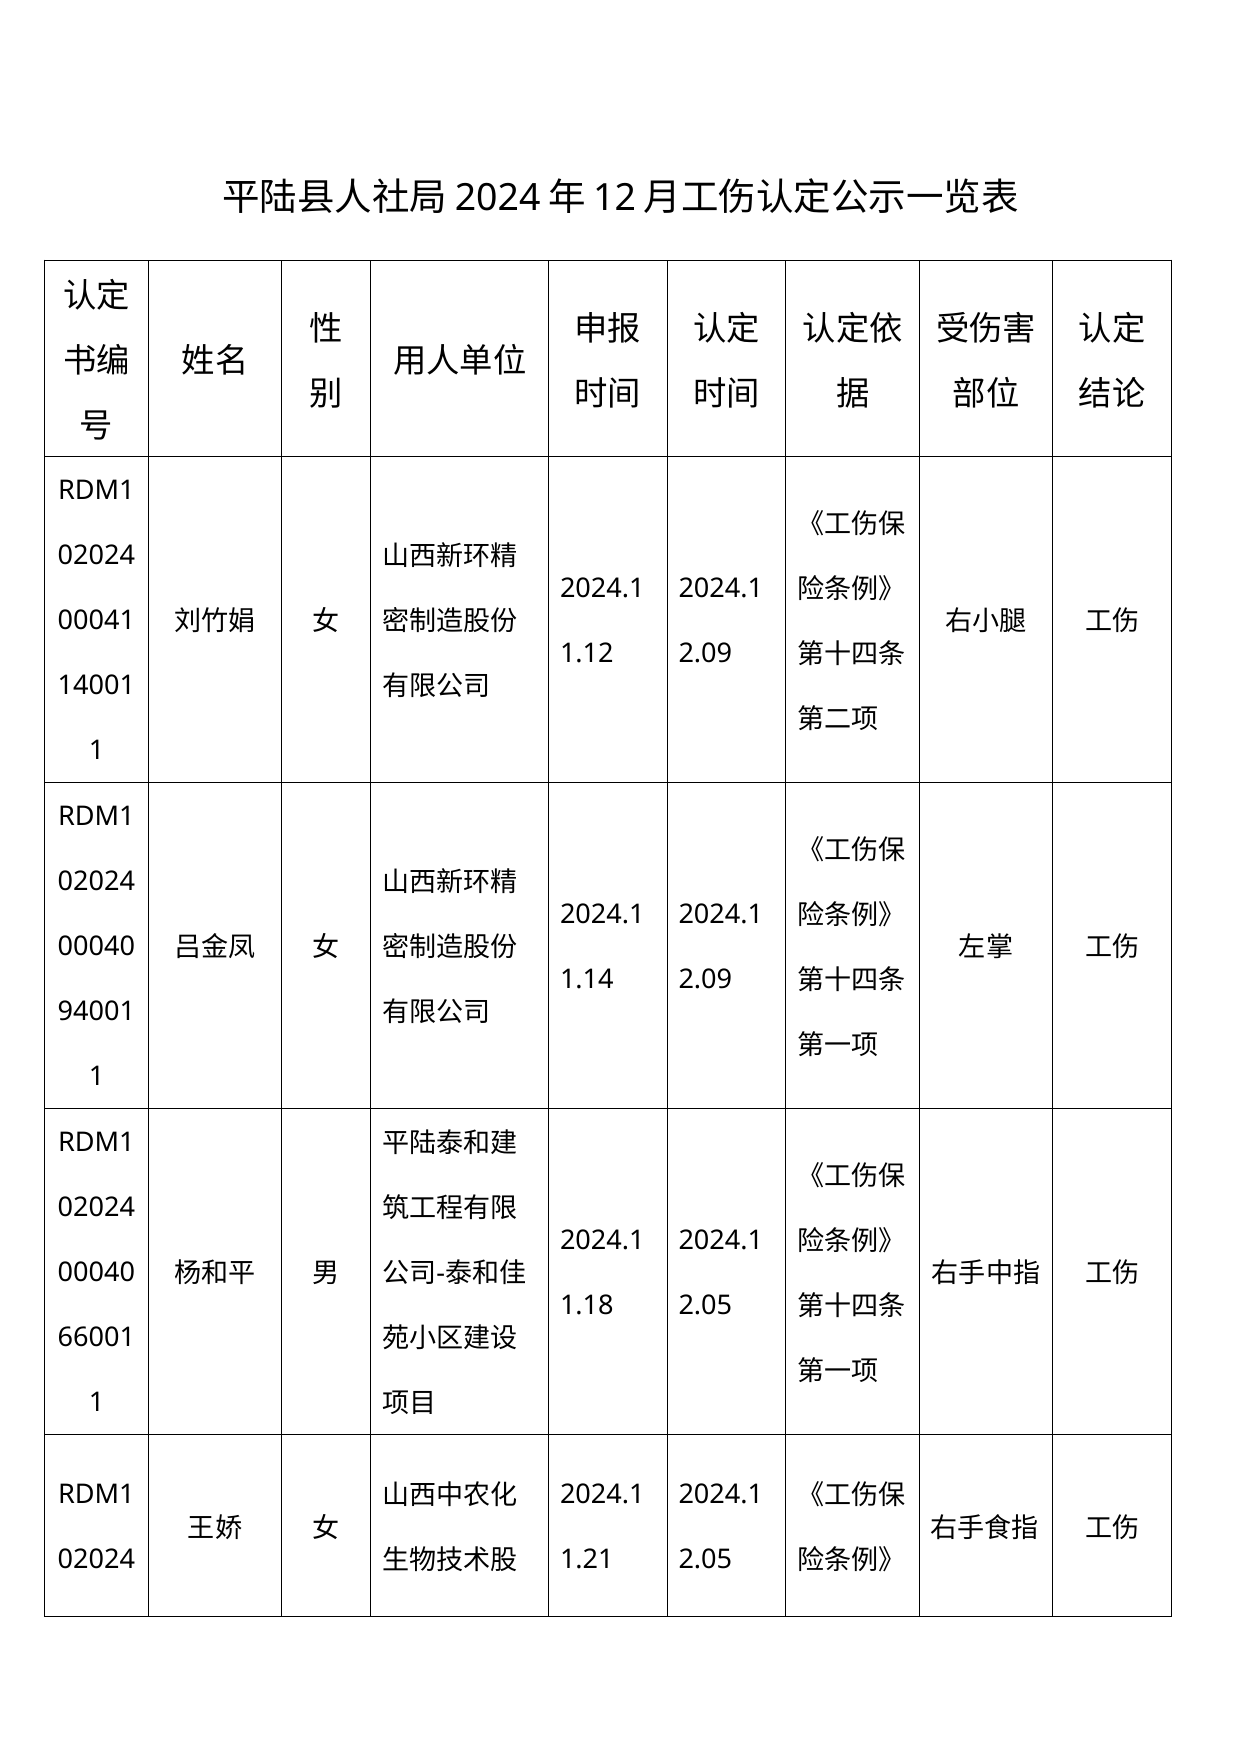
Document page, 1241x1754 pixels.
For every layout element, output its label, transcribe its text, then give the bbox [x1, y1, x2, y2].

table_cell 左掌 [920, 783, 1052, 1108]
table_cell 右手食指 [920, 1435, 1052, 1616]
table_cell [45, 1435, 148, 1616]
table_header 申报时间 [549, 261, 667, 456]
table_cell 2024.12.09 [668, 457, 785, 782]
table_cell 女 [282, 457, 370, 782]
table_cell 右小腿 [920, 457, 1052, 782]
table_cell 2024.12.05 [668, 1109, 785, 1434]
table_header 认定结论 [1053, 261, 1171, 456]
table_cell 女 [282, 783, 370, 1108]
table_cell 工伤 [1053, 783, 1171, 1108]
table_cell 《工伤保险条例》第十四条第一项 [786, 783, 919, 1108]
table_cell RDM10202400041140011 [45, 457, 148, 782]
table_header 性别 [282, 261, 370, 456]
table_cell 2024.11.12 [549, 457, 667, 782]
table_header 认定依据 [786, 261, 919, 456]
table_cell 2024.12.09 [668, 783, 785, 1108]
table_cell 王娇 [149, 1435, 281, 1616]
text 平陆县人社局2024年12月工伤认定公示一览表 [177, 162, 1063, 227]
table_cell 杨和平 [149, 1109, 281, 1434]
table_cell 男 [282, 1109, 370, 1434]
table_cell 工伤 [1053, 457, 1171, 782]
table_header 认定时间 [668, 261, 785, 456]
table_header 姓名 [149, 261, 281, 456]
table_cell 吕金凤 [149, 783, 281, 1108]
table_cell 《工伤保险条例》第十四条第一项 [786, 1109, 919, 1434]
table_header 受伤害部位 [920, 261, 1052, 456]
table_cell 工伤 [1053, 1435, 1171, 1616]
table_cell 《工伤保险条例》第十四条第二项 [786, 457, 919, 782]
table_cell 2024.11.14 [549, 783, 667, 1108]
table_cell 2024.11.18 [549, 1109, 667, 1434]
table_cell 《工伤保险条例》第十四条第一项 [786, 1435, 919, 1616]
table_cell 右手中指 [920, 1109, 1052, 1434]
table_header 认定书编号 [45, 261, 148, 456]
table_cell 山西新环精密制造股份有限公司 [371, 783, 548, 1108]
table_cell 工伤 [1053, 1109, 1171, 1434]
table_cell 刘竹娟 [149, 457, 281, 782]
table_cell 2024.11.21 [549, 1435, 667, 1616]
table_cell 山西新环精密制造股份有限公司 [371, 457, 548, 782]
table_cell 女 [282, 1435, 370, 1616]
table_cell 山西中农化生物技术股份有限公司 [371, 1435, 548, 1616]
table_cell 2024.12.05 [668, 1435, 785, 1616]
table_cell 平陆泰和建筑工程有限公司-泰和佳苑小区建设项目 [371, 1109, 548, 1434]
table_cell RDM10202400040940011 [45, 783, 148, 1108]
table_cell RDM10202400040660011 [45, 1109, 148, 1434]
table_header 用人单位 [371, 261, 548, 456]
